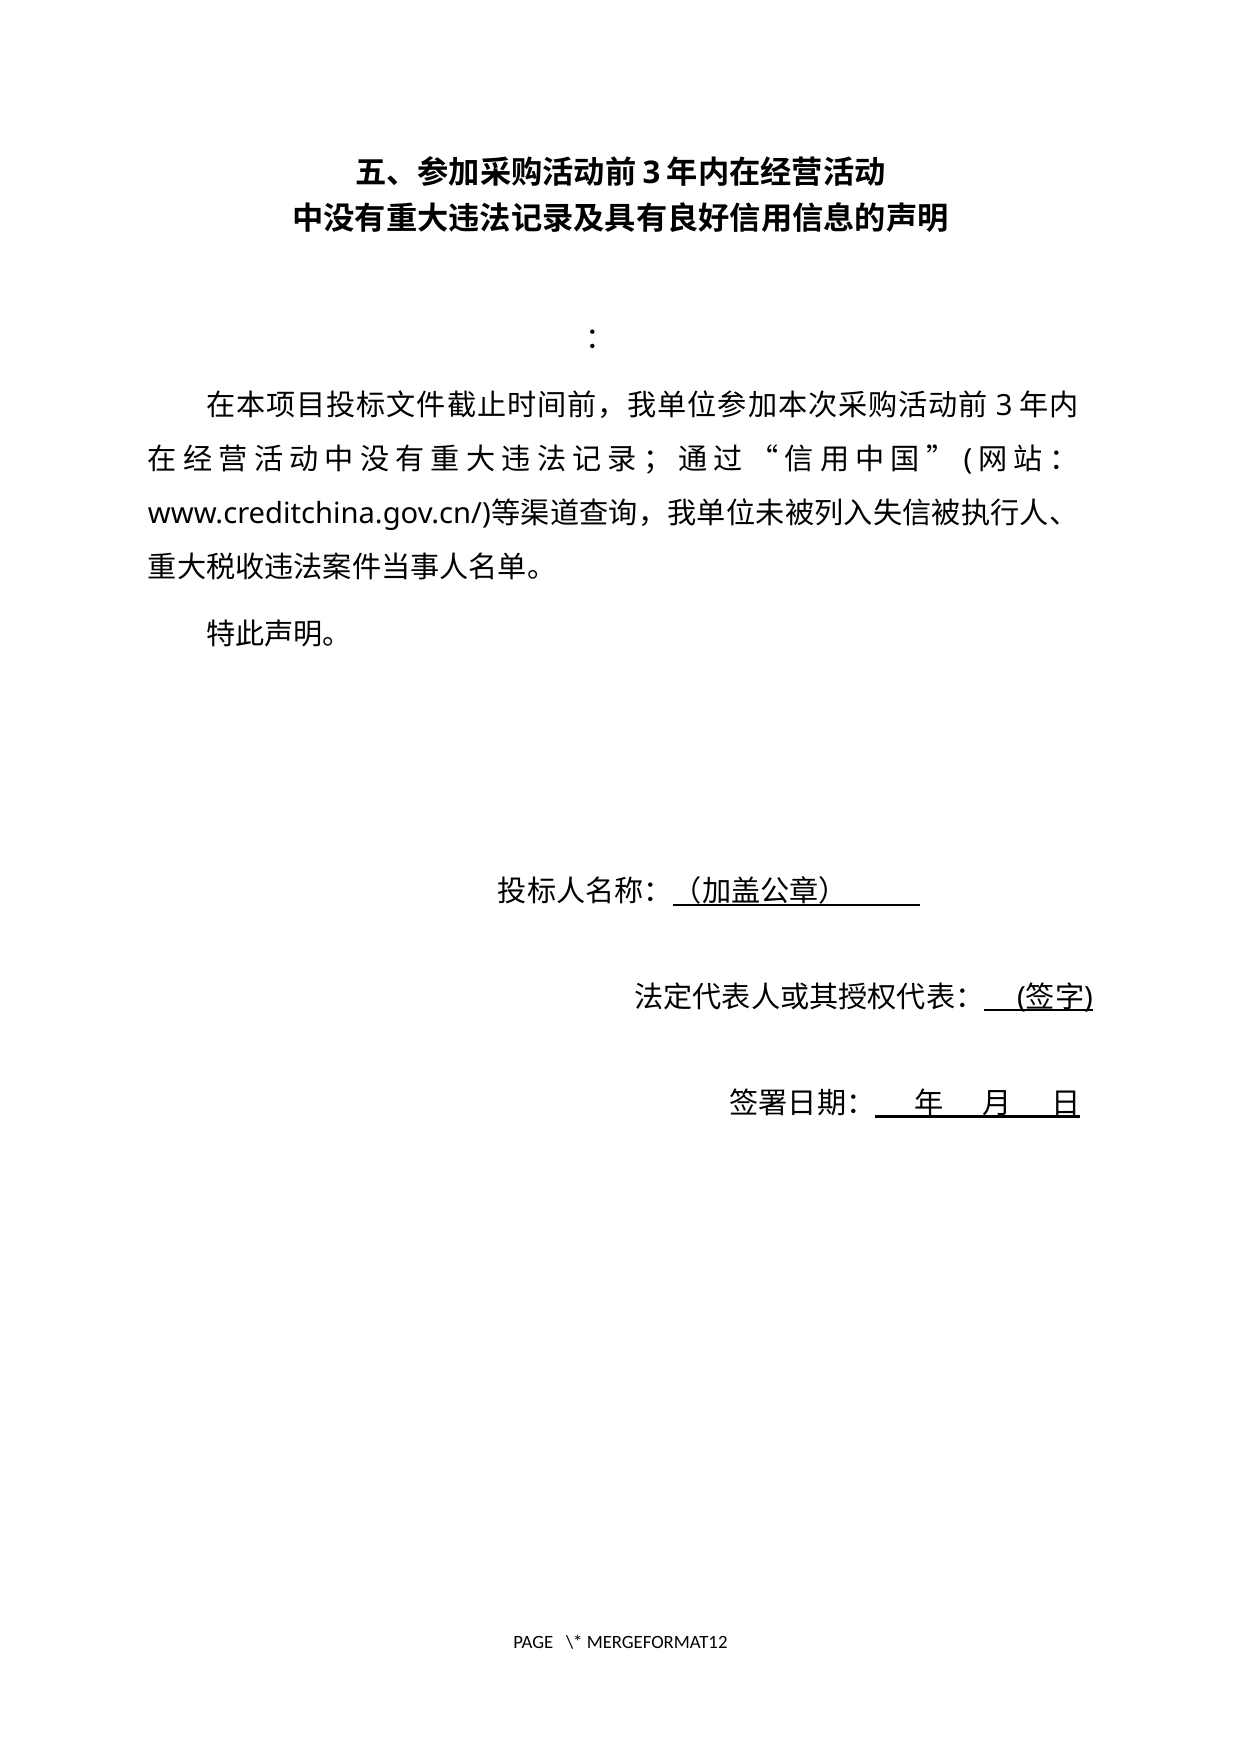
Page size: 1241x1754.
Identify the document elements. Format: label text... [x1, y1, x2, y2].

text 中没有重大违法记录及具有良好信用信息的声明 [148, 193, 1092, 238]
text 五、参加采购活动前3年内在经营活动 [148, 148, 1092, 193]
text 法定代表人或其授权代表： (签字) [148, 973, 1092, 1016]
text 签署日期： 年 月 日 [148, 1079, 1080, 1121]
text 在本项目投标文件截止时间前，我单位参加本次采购活动前3年内在经营活动中没有重大违法记录；通过“信用中国”(网站：www.creditchina.gov.cn/)等渠道查询，我单位未被列入失信被执行人、重大税收违法案件当事人名单。 [148, 372, 1078, 588]
text 特此声明。 [148, 601, 983, 655]
text ： [148, 305, 1092, 359]
text 投标人名称：（加盖公章） [148, 867, 1042, 910]
